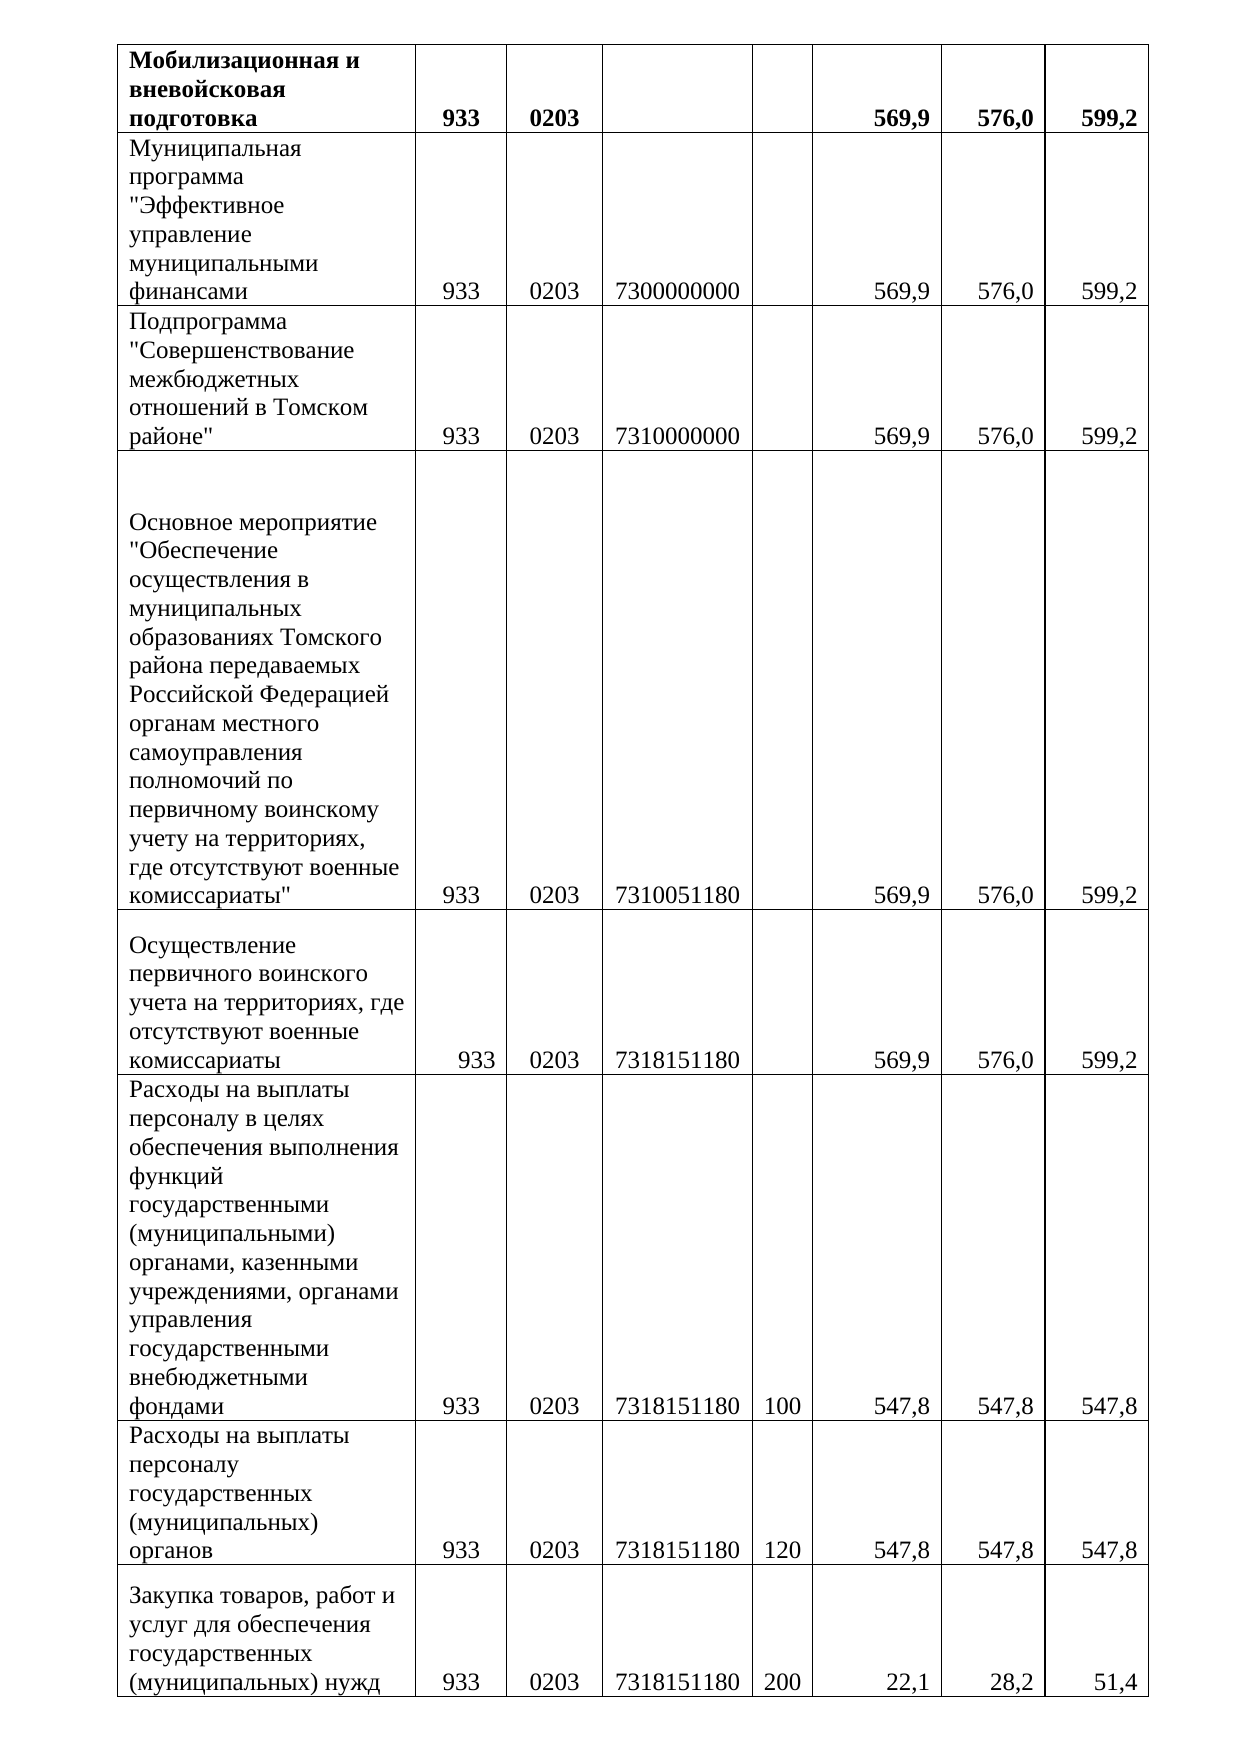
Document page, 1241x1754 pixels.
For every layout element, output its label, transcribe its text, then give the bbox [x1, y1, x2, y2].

table_cell 576,0 [942, 133, 1044, 305]
table_cell 0203 [507, 910, 602, 1073]
table_cell 547,8 [1046, 1421, 1148, 1564]
table_cell [753, 306, 812, 450]
table_cell 0203 [507, 1421, 602, 1564]
table_cell 547,8 [813, 1075, 941, 1419]
table_cell Муниципальная программа "Эффективное управление муниципальными финансами [118, 133, 415, 305]
table_cell 599,2 [1046, 451, 1148, 909]
table_cell [753, 910, 812, 1073]
table_cell 933 [416, 45, 506, 132]
table_cell 547,8 [813, 1421, 941, 1564]
table_cell 0203 [507, 306, 602, 450]
table_cell 576,0 [942, 451, 1044, 909]
table_cell Расходы на выплаты персоналу государственных (муниципальных) органов [118, 1421, 415, 1564]
table_cell 599,2 [1046, 306, 1148, 450]
table_cell 0203 [507, 1565, 602, 1696]
table_cell 0203 [507, 133, 602, 305]
table_cell 7318151180 [603, 1565, 752, 1696]
table_cell 51,4 [1046, 1565, 1148, 1696]
table_cell 7318151180 [603, 1421, 752, 1564]
table_cell 0203 [507, 1075, 602, 1419]
table_cell 547,8 [1046, 1075, 1148, 1419]
table_cell 0203 [507, 451, 602, 909]
table_cell 569,9 [813, 910, 941, 1073]
table_cell 7310000000 [603, 306, 752, 450]
table_cell 200 [753, 1565, 812, 1696]
table_cell 933 [416, 1565, 506, 1696]
table_cell 7318151180 [603, 910, 752, 1073]
table_cell 120 [753, 1421, 812, 1564]
table_cell Закупка товаров, работ и услуг для обеспечения государственных (муниципальных) нужд [118, 1565, 415, 1696]
table_cell 569,9 [813, 133, 941, 305]
table_cell Мобилизационная и вневойсковая подготовка [118, 45, 415, 132]
table_cell 547,8 [942, 1421, 1044, 1564]
table_cell Расходы на выплаты персоналу в целях обеспечения выполнения функций государственными (муниципальными) органами, казенными учреждениями, органами управления государственными внебюджетными фондами [118, 1075, 415, 1419]
table_cell [753, 45, 812, 132]
table_cell 933 [416, 1421, 506, 1564]
table_cell [753, 133, 812, 305]
table_cell [603, 45, 752, 132]
table_cell 576,0 [942, 910, 1044, 1073]
table_cell 547,8 [942, 1075, 1044, 1419]
table_cell 599,2 [1046, 910, 1148, 1073]
table_cell 569,9 [813, 451, 941, 909]
table_cell 7300000000 [603, 133, 752, 305]
table_cell 100 [753, 1075, 812, 1419]
table_cell 933 [416, 451, 506, 909]
table_cell 599,2 [1046, 133, 1148, 305]
table_cell 933 [416, 133, 506, 305]
table_cell Подпрограмма "Совершенствование межбюджетных отношений в Томском районе" [118, 306, 415, 450]
table_cell [753, 451, 812, 909]
table_cell 576,0 [942, 306, 1044, 450]
table_cell 28,2 [942, 1565, 1044, 1696]
table_cell 7310051180 [603, 451, 752, 909]
table_cell 933 [416, 1075, 506, 1419]
table_cell 933 [416, 910, 506, 1073]
table_cell 599,2 [1046, 45, 1148, 132]
table_cell Основное мероприятие "Обеспечение осуществления в муниципальных образованиях Томского района передаваемых Российской Федерацией органам местного самоуправления полномочий по первичному воинскому учету на территориях, где отсутствуют военные комиссариаты" [118, 451, 415, 909]
table_cell 7318151180 [603, 1075, 752, 1419]
table_cell 22,1 [813, 1565, 941, 1696]
table_cell 569,9 [813, 45, 941, 132]
table_cell 576,0 [942, 45, 1044, 132]
table_cell 569,9 [813, 306, 941, 450]
table_cell 0203 [507, 45, 602, 132]
table_cell 933 [416, 306, 506, 450]
table_cell Осуществление первичного воинского учета на территориях, где отсутствуют военные комиссариаты [118, 910, 415, 1073]
